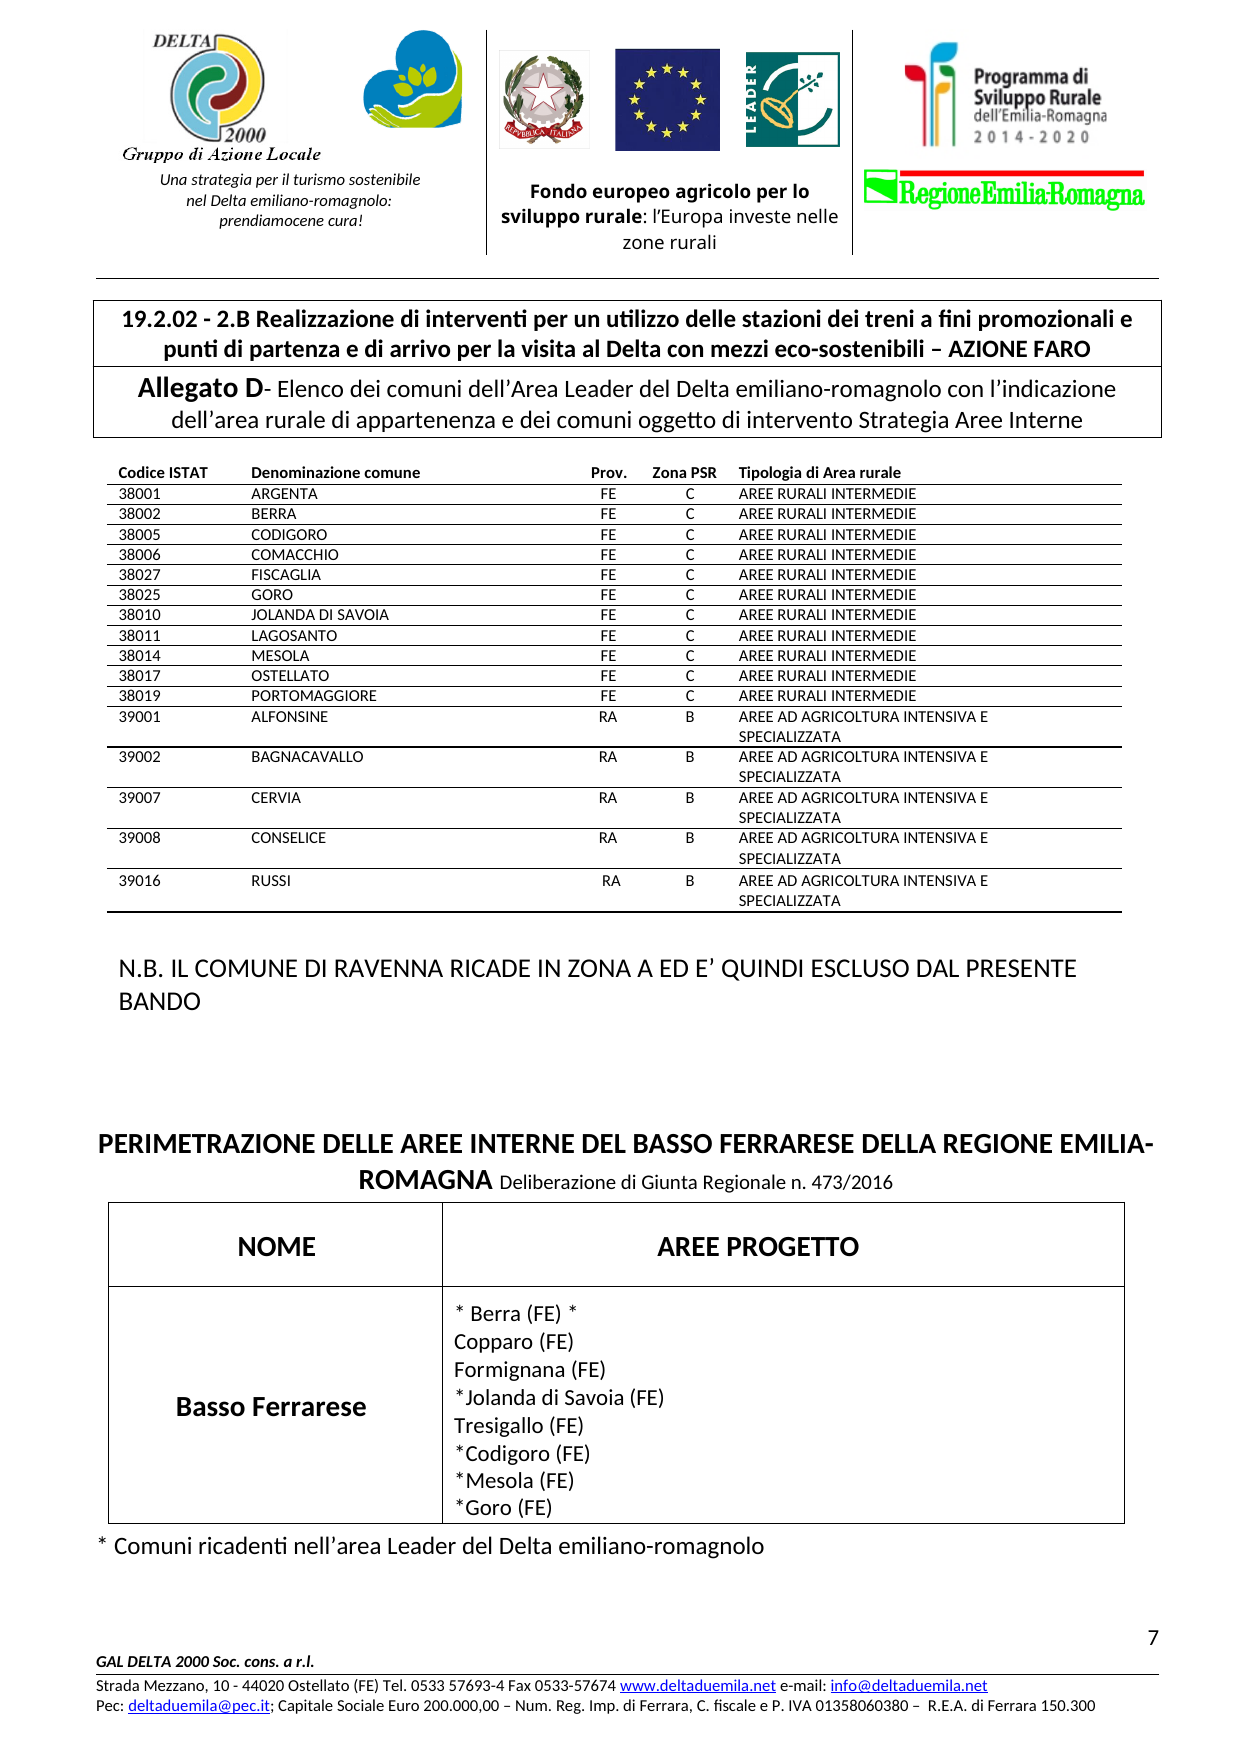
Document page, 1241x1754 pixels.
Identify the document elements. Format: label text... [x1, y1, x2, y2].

table_header 39016 [107, 871, 206, 911]
table_cell * Berra (FE) * Copparo (FE) Formignana (FE) *Jolanda di Savoia (FE) Tresigallo (FE) *Codigoro (FE) *Mesola (FE) *Goro (FE) [443, 1287, 1124, 1523]
table_cell FE [560, 485, 647, 504]
table_cell B [647, 707, 722, 746]
table_cell RA [560, 748, 647, 787]
table_header NOME [109, 1203, 442, 1286]
text Allegato D- Elenco dei comuni dell’Area Leader del Delta emiliano-romagnolo con l’indicazione dell’area rurale di appartenenza e dei comuni oggetto di intervento Strategia Aree Interne [94, 367, 1161, 437]
table_cell CERVIA [206, 788, 560, 828]
table_cell AREE RURALI INTERMEDIE [722, 525, 1122, 544]
table_cell FE [560, 606, 647, 625]
table_cell 38017 [107, 666, 206, 686]
table_cell AREE RURALI INTERMEDIE [722, 646, 1122, 665]
text N.B. IL COMUNE DI RAVENNA RICADE IN ZONA A ED E’ QUINDI ESCLUSO DAL PRESENTE BANDO [118, 951, 1128, 1017]
table_cell C [647, 545, 722, 564]
table_cell FE [560, 525, 647, 544]
table_cell AREE RURALI INTERMEDIE [722, 606, 1122, 625]
table_cell AREE RURALI INTERMEDIE [722, 545, 1122, 564]
table_cell 38005 [107, 525, 206, 544]
table_cell AREE RURALI INTERMEDIE [722, 666, 1122, 686]
table_header Tipologia di Area rurale [732, 455, 1122, 483]
table_cell BAGNACAVALLO [206, 748, 560, 787]
table_cell C [647, 586, 722, 605]
table_cell RA [560, 707, 647, 746]
table_cell FE [560, 646, 647, 665]
table_header AREE AD AGRICOLTURA INTENSIVA E SPECIALIZZATA [717, 871, 1122, 911]
table_cell OSTELLATO [206, 666, 560, 686]
picture [447, 118, 462, 127]
picture [746, 52, 840, 147]
table_cell C [647, 687, 722, 706]
table_cell RA [560, 829, 647, 868]
text PERIMETRAZIONE DELLE AREE INTERNE DEL BASSO FERRARESE DELLA REGIONE EMILIA-ROMAGNA Deliberazione di Giunta Regionale n. 473/2016 [96, 1126, 1155, 1197]
picture [499, 50, 590, 149]
table_cell 38025 [107, 586, 206, 605]
table_cell GORO [206, 586, 560, 605]
table_cell FE [560, 545, 647, 564]
table_cell BERRA [206, 505, 560, 524]
table_cell FE [560, 505, 647, 524]
table_cell LAGOSANTO [206, 626, 560, 645]
table_cell C [647, 646, 722, 665]
table_cell 38011 [107, 626, 206, 645]
table_cell C [647, 485, 722, 504]
table_cell C [647, 505, 722, 524]
table_cell B [647, 748, 722, 787]
table_cell AREE RURALI INTERMEDIE [722, 687, 1122, 706]
table_header RA [566, 871, 652, 911]
table_header B [652, 871, 717, 911]
table_header Denominazione comune [236, 455, 532, 483]
table_cell FE [560, 666, 647, 686]
table_cell AREE AD AGRICOLTURA INTENSIVA E SPECIALIZZATA [722, 748, 1122, 787]
table_cell C [647, 666, 722, 686]
table_cell 38019 [107, 687, 206, 706]
table_cell AREE AD AGRICOLTURA INTENSIVA E SPECIALIZZATA [722, 829, 1122, 868]
text 19.2.02 - 2.B Realizzazione di interventi per un utilizzo delle stazioni dei treni a fini promozionali e punti di partenza e di arrivo per la visita al Delta con mezzi eco-sostenibili – AZIONE FARO [94, 301, 1161, 366]
table_header RUSSI [206, 871, 566, 911]
table_cell AREE RURALI INTERMEDIE [722, 505, 1122, 524]
table_cell COMACCHIO [206, 545, 560, 564]
table_cell B [647, 788, 722, 828]
table_cell AREE AD AGRICOLTURA INTENSIVA E SPECIALIZZATA [722, 707, 1122, 746]
table_cell FE [560, 626, 647, 645]
table_cell FE [560, 586, 647, 605]
table_cell AREE RURALI INTERMEDIE [722, 565, 1122, 584]
table_cell ALFONSINE [206, 707, 560, 746]
table_header AREE PROGETTO [443, 1203, 1124, 1286]
table_cell AREE RURALI INTERMEDIE [722, 586, 1122, 605]
table_header Zona PSR [641, 455, 732, 483]
table_cell C [647, 606, 722, 625]
text * Comuni ricadenti nell’area Leader del Delta emiliano-romagnolo [96, 1530, 1161, 1561]
table_cell 39007 [107, 788, 206, 828]
table_cell JOLANDA DI SAVOIA [206, 606, 560, 625]
picture [615, 48, 720, 151]
table_cell FE [560, 687, 647, 706]
table_cell 38006 [107, 545, 206, 564]
table_cell 39008 [107, 829, 206, 868]
table_cell FE [560, 565, 647, 584]
table_cell 39002 [107, 748, 206, 787]
picture [362, 29, 462, 127]
table_cell RA [560, 788, 647, 828]
table_cell B [647, 829, 722, 868]
table_cell C [647, 525, 722, 544]
table_cell 38027 [107, 565, 206, 584]
picture [107, 29, 345, 163]
table_cell ARGENTA [206, 485, 560, 504]
table_cell AREE RURALI INTERMEDIE [722, 485, 1122, 504]
table_cell AREE AD AGRICOLTURA INTENSIVA E SPECIALIZZATA [722, 788, 1122, 828]
picture [904, 29, 1107, 164]
table_cell CONSELICE [206, 829, 560, 868]
table_cell 38002 [107, 505, 206, 524]
table_cell FISCAGLIA [206, 565, 560, 584]
table_cell 39001 [107, 707, 206, 746]
table_cell C [647, 565, 722, 584]
table_cell 38014 [107, 646, 206, 665]
table_cell CODIGORO [206, 525, 560, 544]
table_cell MESOLA [206, 646, 560, 665]
picture [864, 169, 1147, 211]
table_cell AREE RURALI INTERMEDIE [722, 626, 1122, 645]
table_cell Basso Ferrarese [109, 1287, 442, 1523]
table_header Codice ISTAT [107, 455, 236, 483]
table_header Prov. [532, 455, 641, 483]
table_cell 38010 [107, 606, 206, 625]
table_cell 38001 [107, 485, 206, 504]
table_cell C [647, 626, 722, 645]
table_cell PORTOMAGGIORE [206, 687, 560, 706]
